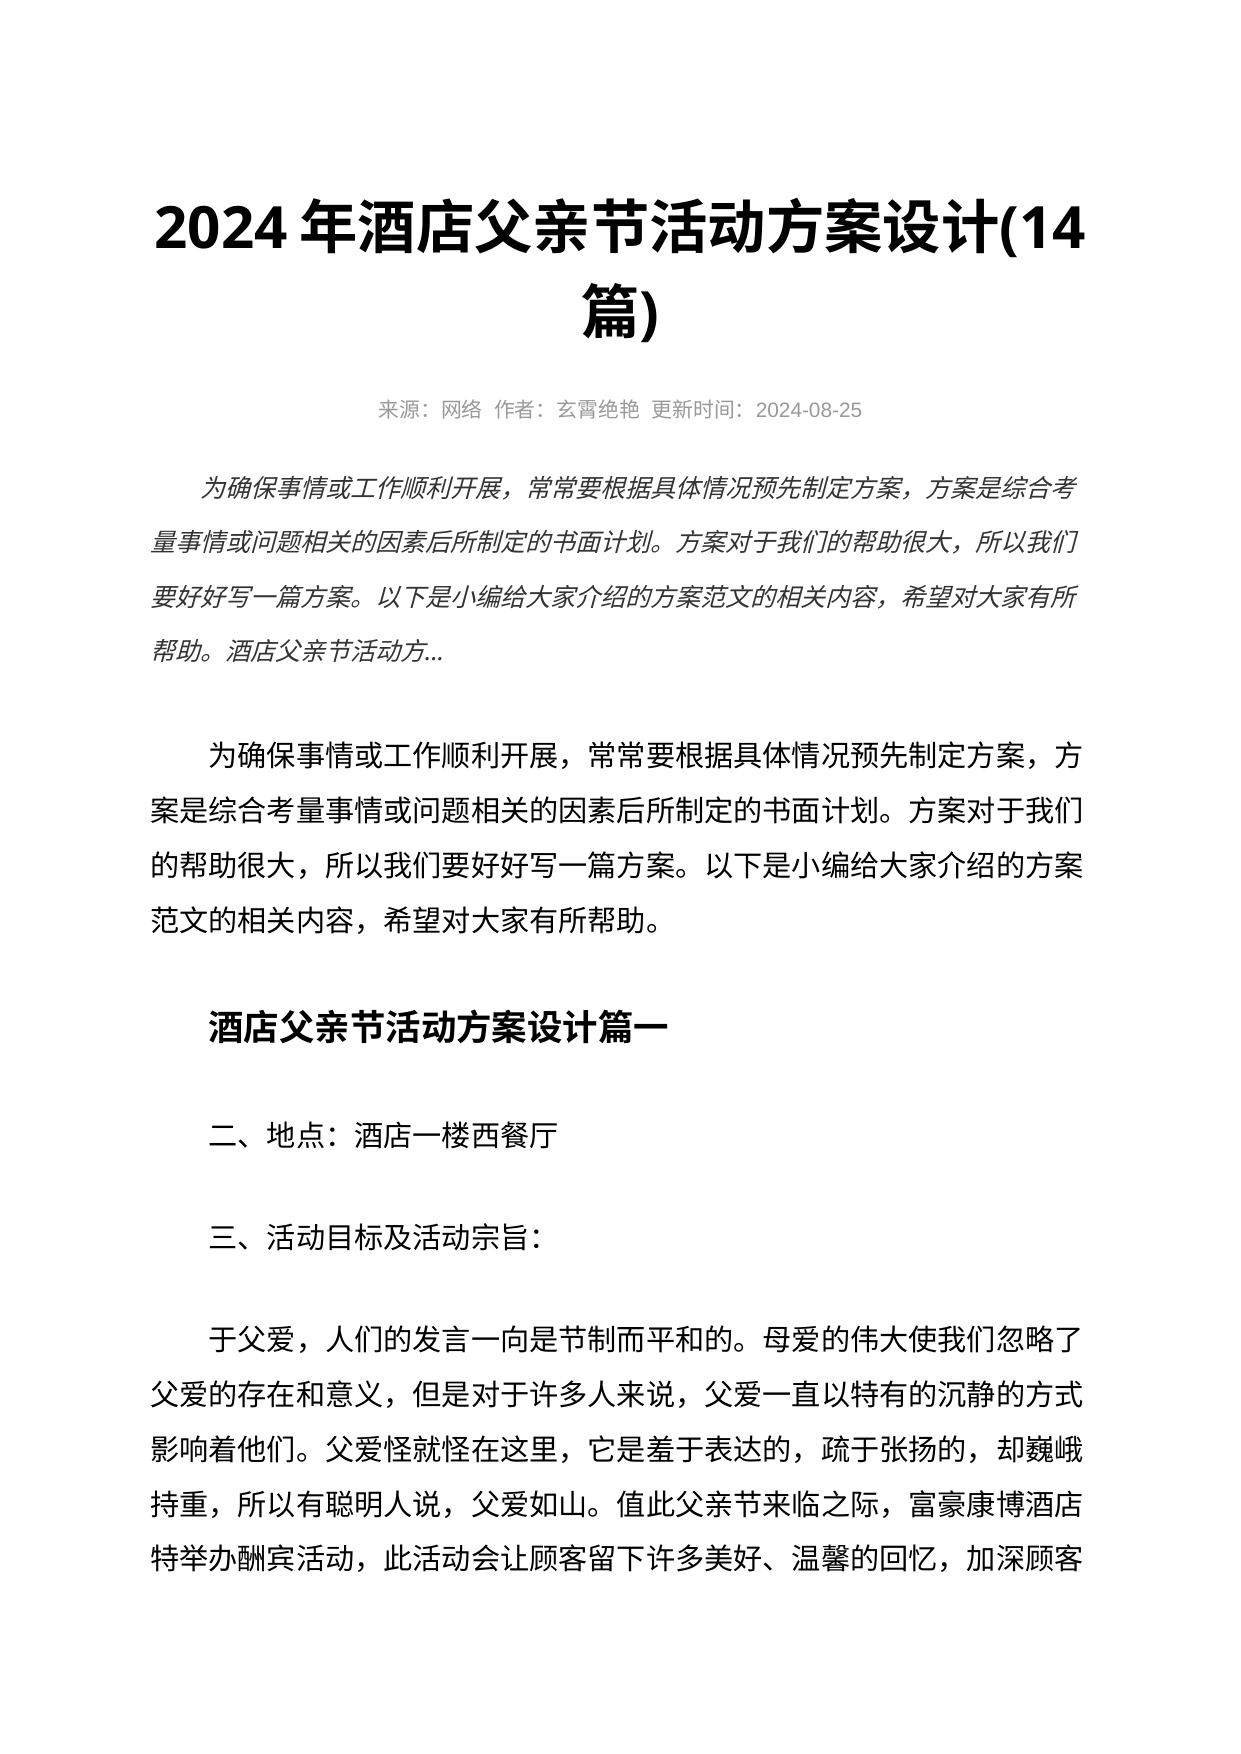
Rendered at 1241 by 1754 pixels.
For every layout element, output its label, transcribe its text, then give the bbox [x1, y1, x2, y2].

text 酒店父亲节活动方案设计篇一 [150, 999, 1090, 1051]
text 三、活动目标及活动宗旨： [150, 1214, 1090, 1257]
text 为确保事情或工作顺利开展，常常要根据具体情况预先制定方案，方案是综合考量事情或问题相关的因素后所制定的书面计划。方案对于我们的帮助很大，所以我们要好好写一篇方案。以下是小编给大家介绍的方案范文的相关内容，希望对大家有所帮助。酒店父亲节活动方... [150, 468, 1090, 668]
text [150, 1316, 1090, 1578]
text 为确保事情或工作顺利开展，常常要根据具体情况预先制定方案，方案是综合考量事情或问题相关的因素后所制定的书面计划。方案对于我们的帮助很大，所以我们要好好写一篇方案。以下是小编给大家介绍的方案范文的相关内容，希望对大家有所帮助。 [150, 733, 1090, 940]
text 二、地点：酒店一楼西餐厅 [150, 1113, 1090, 1155]
text 来源：网络 作者：玄霄绝艳 更新时间：2024-08-25 [150, 398, 1090, 422]
subtitle 2024年酒店父亲节活动方案设计(14篇) [150, 181, 1090, 351]
